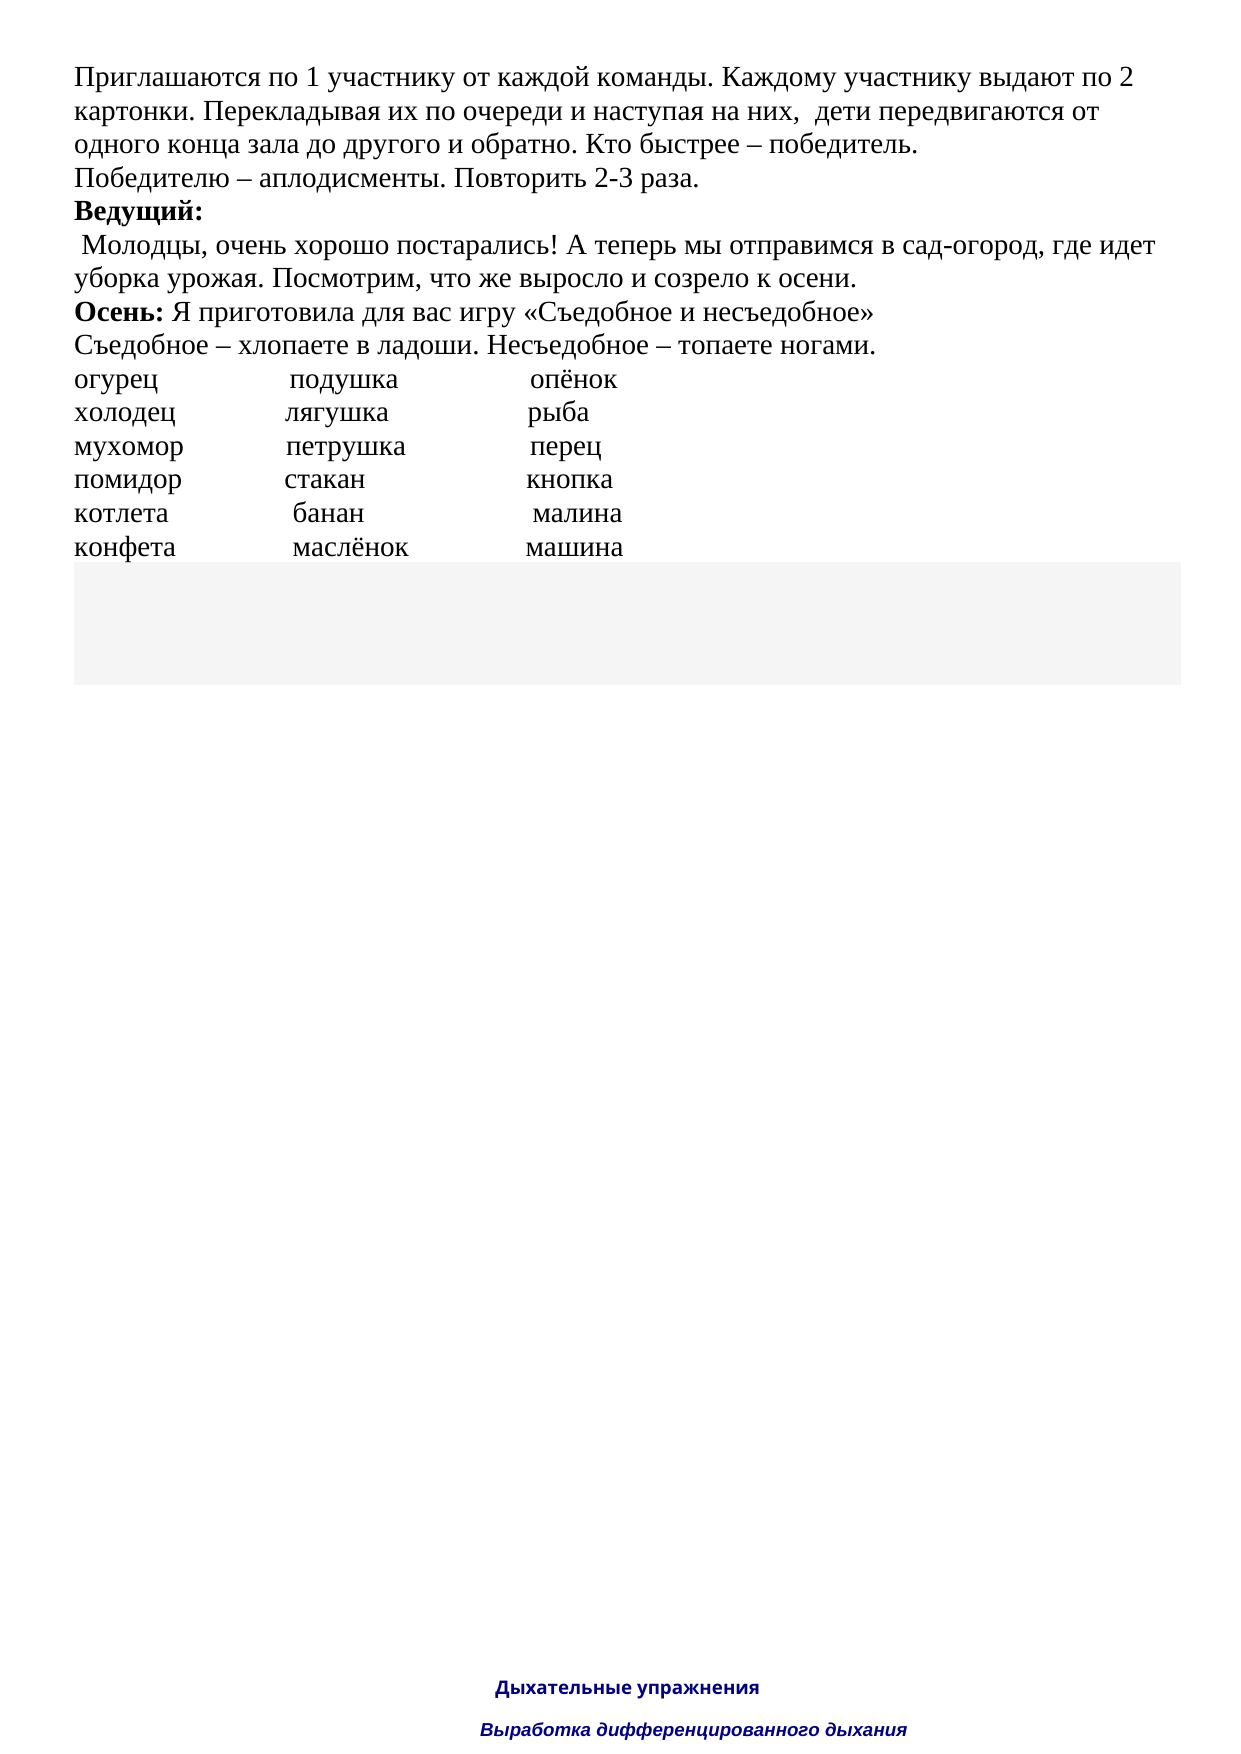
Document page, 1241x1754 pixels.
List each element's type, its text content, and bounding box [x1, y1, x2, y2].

text Победителю – аплодисменты. Повторить 2-3 раза. [74, 160, 1181, 193]
text холодец лягушка рыба [74, 394, 1181, 428]
text Выработка дифференцированного дыхания [74, 1718, 1181, 1740]
text Дыхательные упражнения [74, 1674, 1181, 1700]
text огурец подушка опёнок [74, 361, 1181, 394]
text мухомор петрушка перец [74, 428, 1181, 462]
text котлета банан малина [74, 495, 1181, 529]
text Молодцы, очень хорошо постарались! А теперь мы отправимся в сад-огород, где идет уборка урожая. Посмотрим, что же выросло и созрело к осени. [74, 227, 1181, 294]
text Осень: Я приготовила для вас игру «Съедобное и несъедобное» [74, 294, 1181, 327]
text помидор стакан кнопка [74, 462, 1181, 495]
text Ведущий: [74, 193, 1181, 227]
text конфета маслёнок машина [74, 529, 1181, 562]
text Съедобное – хлопаете в ладоши. Несъедобное – топаете ногами. [74, 327, 1181, 361]
text Приглашаются по 1 участнику от каждой команды. Каждому участнику выдают по 2 картонки. Перекладывая их по очереди и наступая на них, дети передвигаются от одного конца зала до другого и обратно. Кто быстрее – победитель. [74, 59, 1181, 160]
